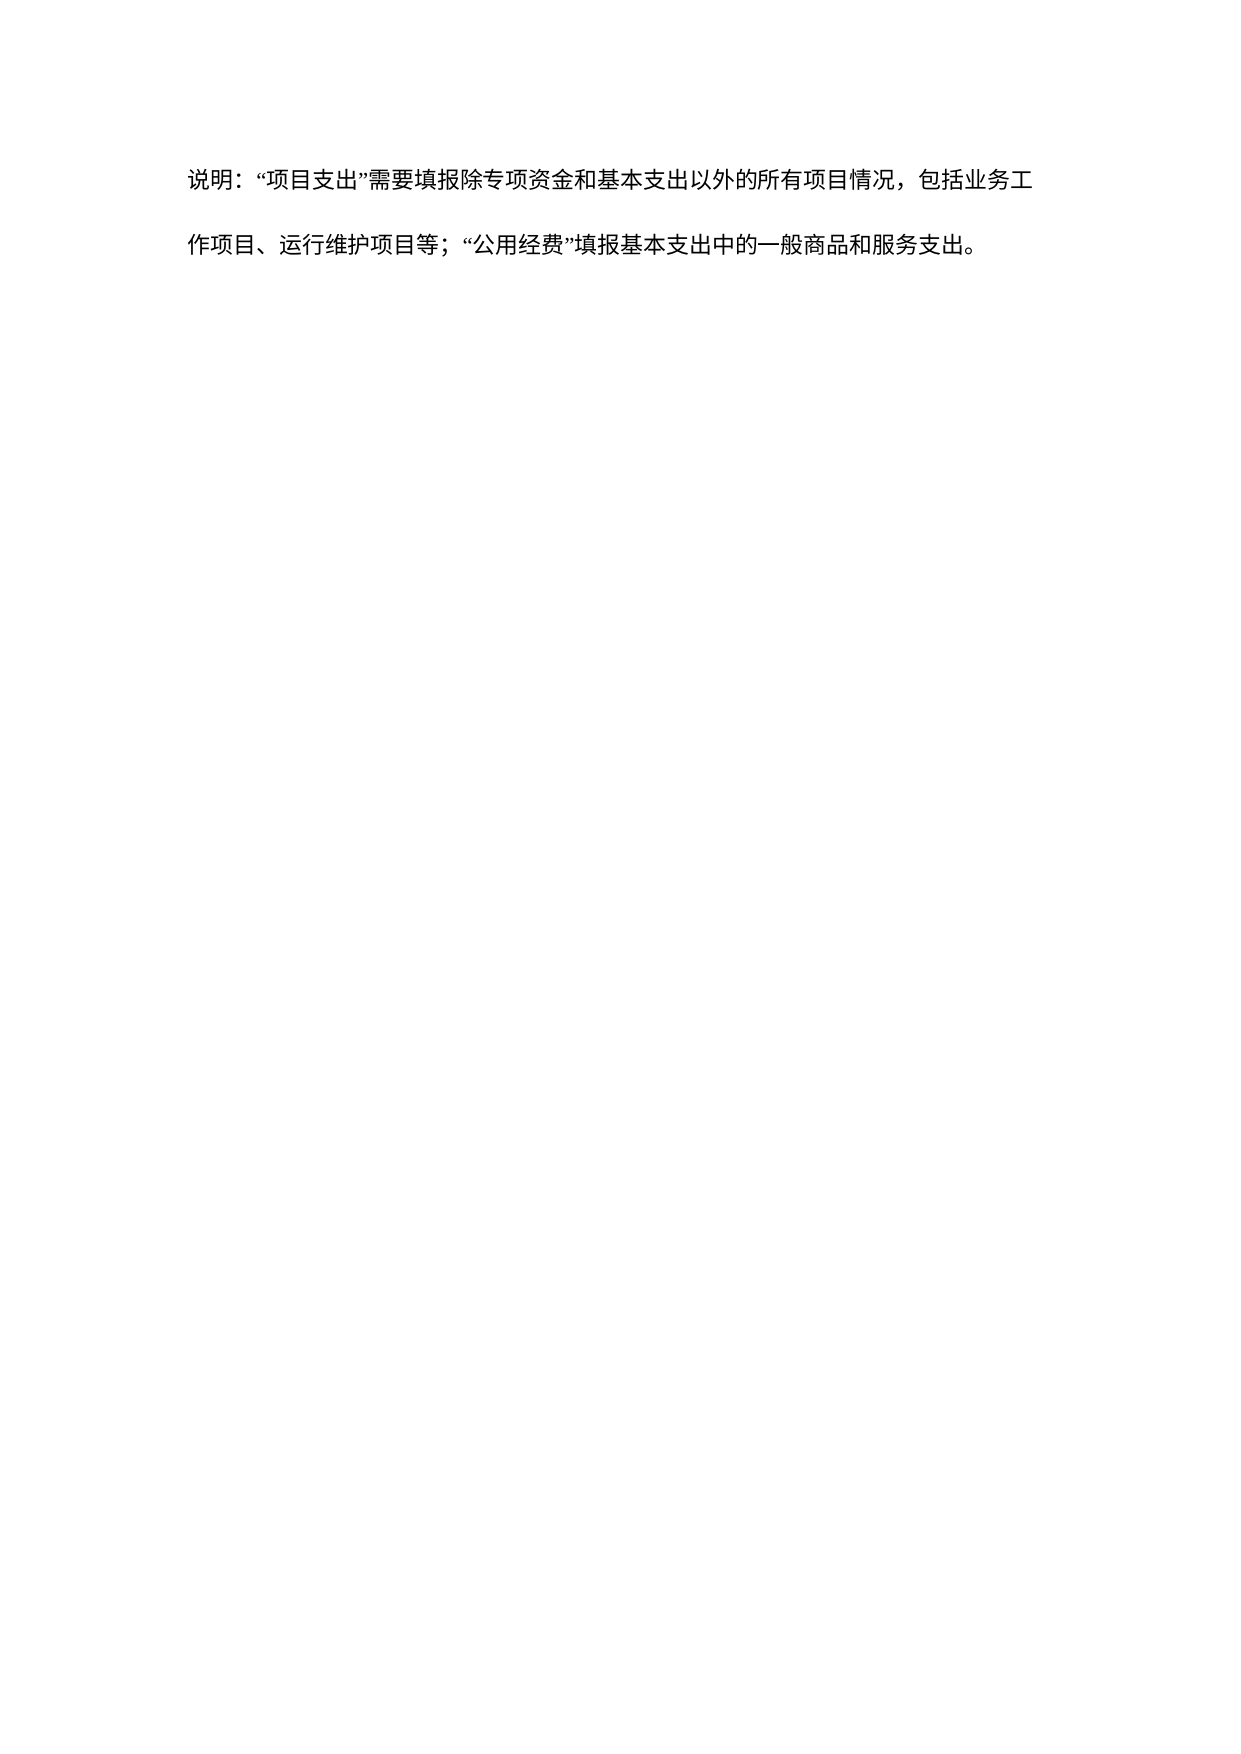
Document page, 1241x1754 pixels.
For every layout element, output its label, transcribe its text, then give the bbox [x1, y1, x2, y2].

text 说明：“项目支出”需要填报除专项资金和基本支出以外的所有项目情况，包括业务工作项目、运行维护项目等；“公用经费”填报基本支出中的一般商品和服务支出。 [187, 146, 1053, 276]
